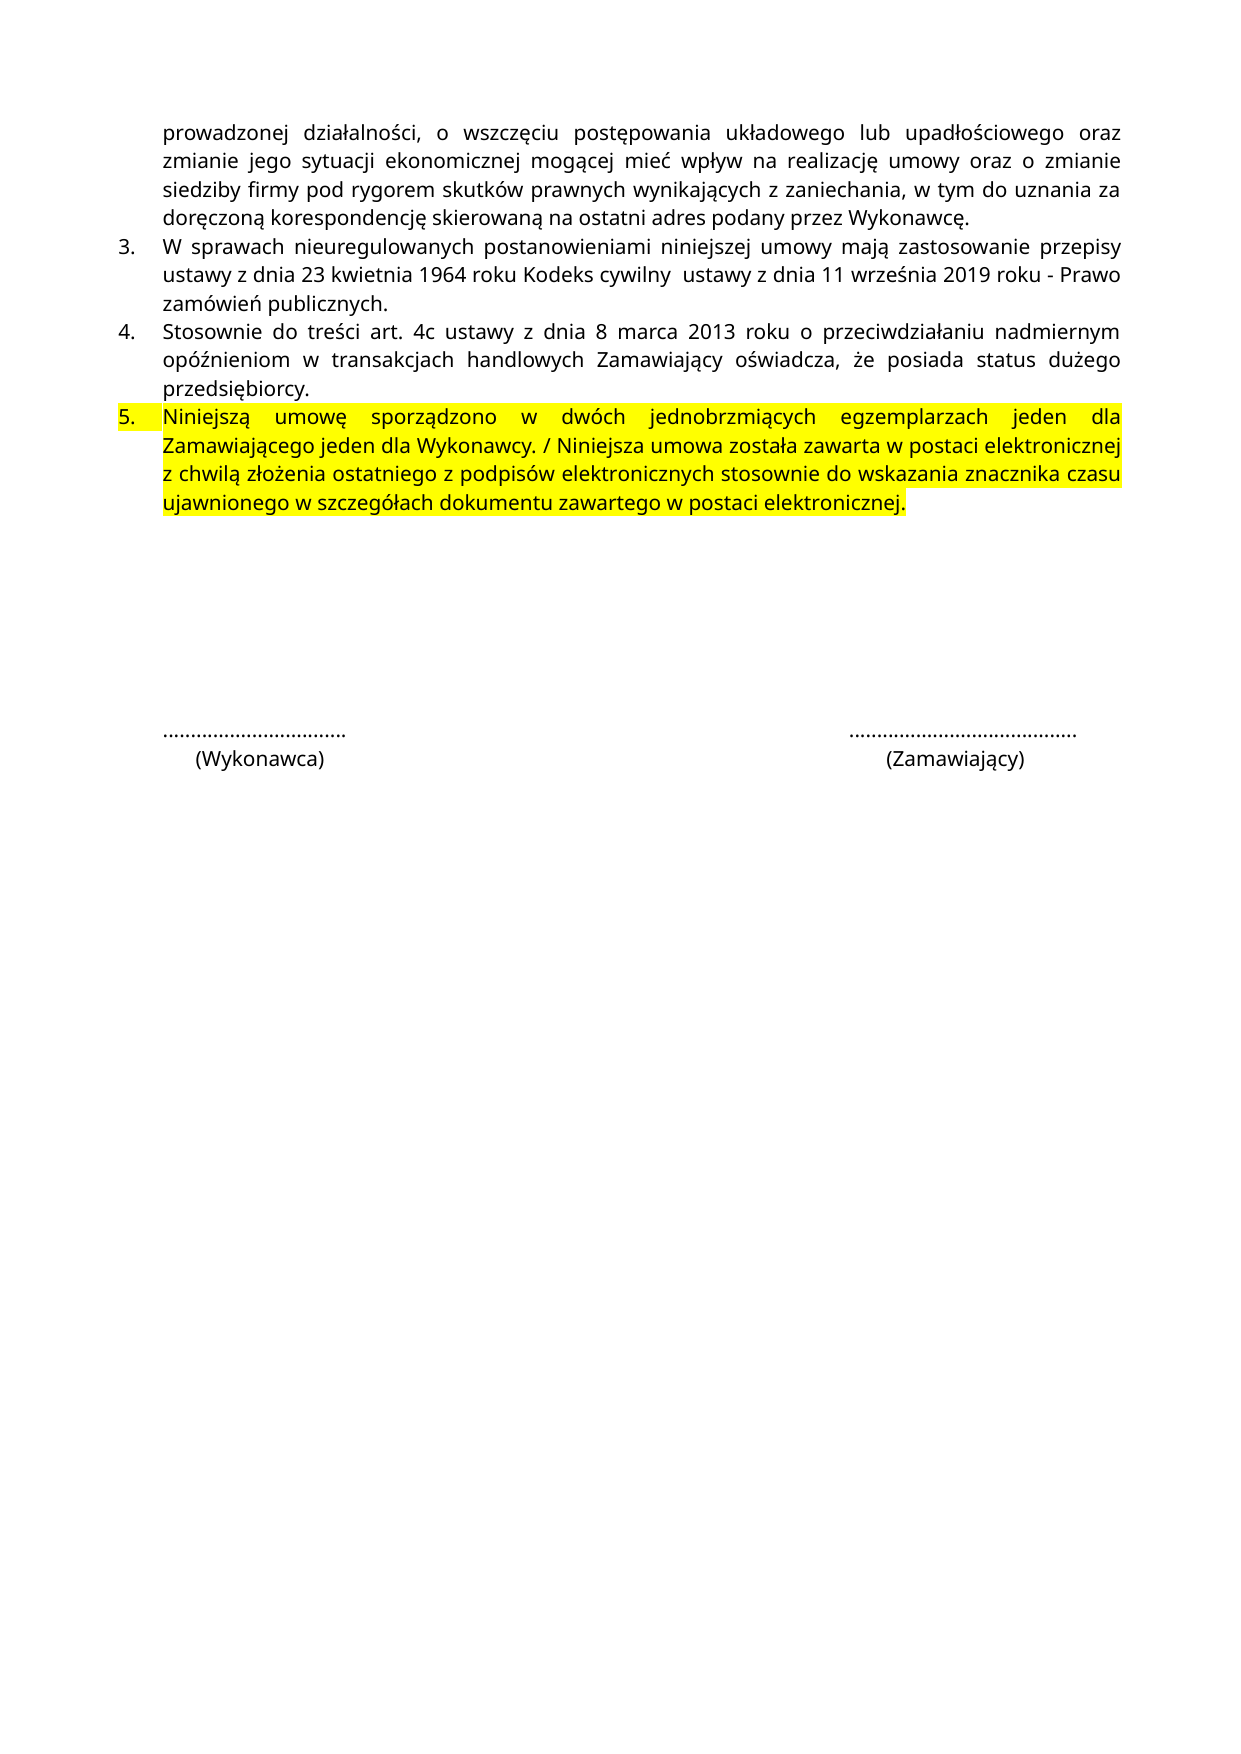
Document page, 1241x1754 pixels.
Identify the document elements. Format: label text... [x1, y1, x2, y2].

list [118, 118, 1122, 232]
list Niniejszą umowę sporządzono w dwóch jednobrzmiących egzemplarzach jeden dla Zamawiającego jeden dla Wykonawcy. / Niniejsza umowa została zawarta w postaci elektronicznej z chwilą złożenia ostatniego z podpisów elektronicznych stosownie do wskazania znacznika czasu ujawnionego w szczegółach dokumentu zawartego w postaci elektronicznej. [118, 402, 1122, 516]
text (Wykonawca) (Zamawiający) [195, 744, 1122, 772]
text ................................. ......................................... [162, 715, 1122, 744]
list Stosownie do treści art. 4c ustawy z dnia 8 marca 2013 roku o przeciwdziałaniu nadmiernym opóźnieniom w transakcjach handlowych Zamawiający oświadcza, że posiada status dużego przedsiębiorcy. [118, 317, 1122, 402]
list W sprawach nieuregulowanych postanowieniami niniejszej umowy mają zastosowanie przepisy ustawy z dnia 23 kwietnia 1964 roku Kodeks cywilny ustawy z dnia 11 września 2019 roku - Prawo zamówień publicznych. [118, 232, 1122, 317]
